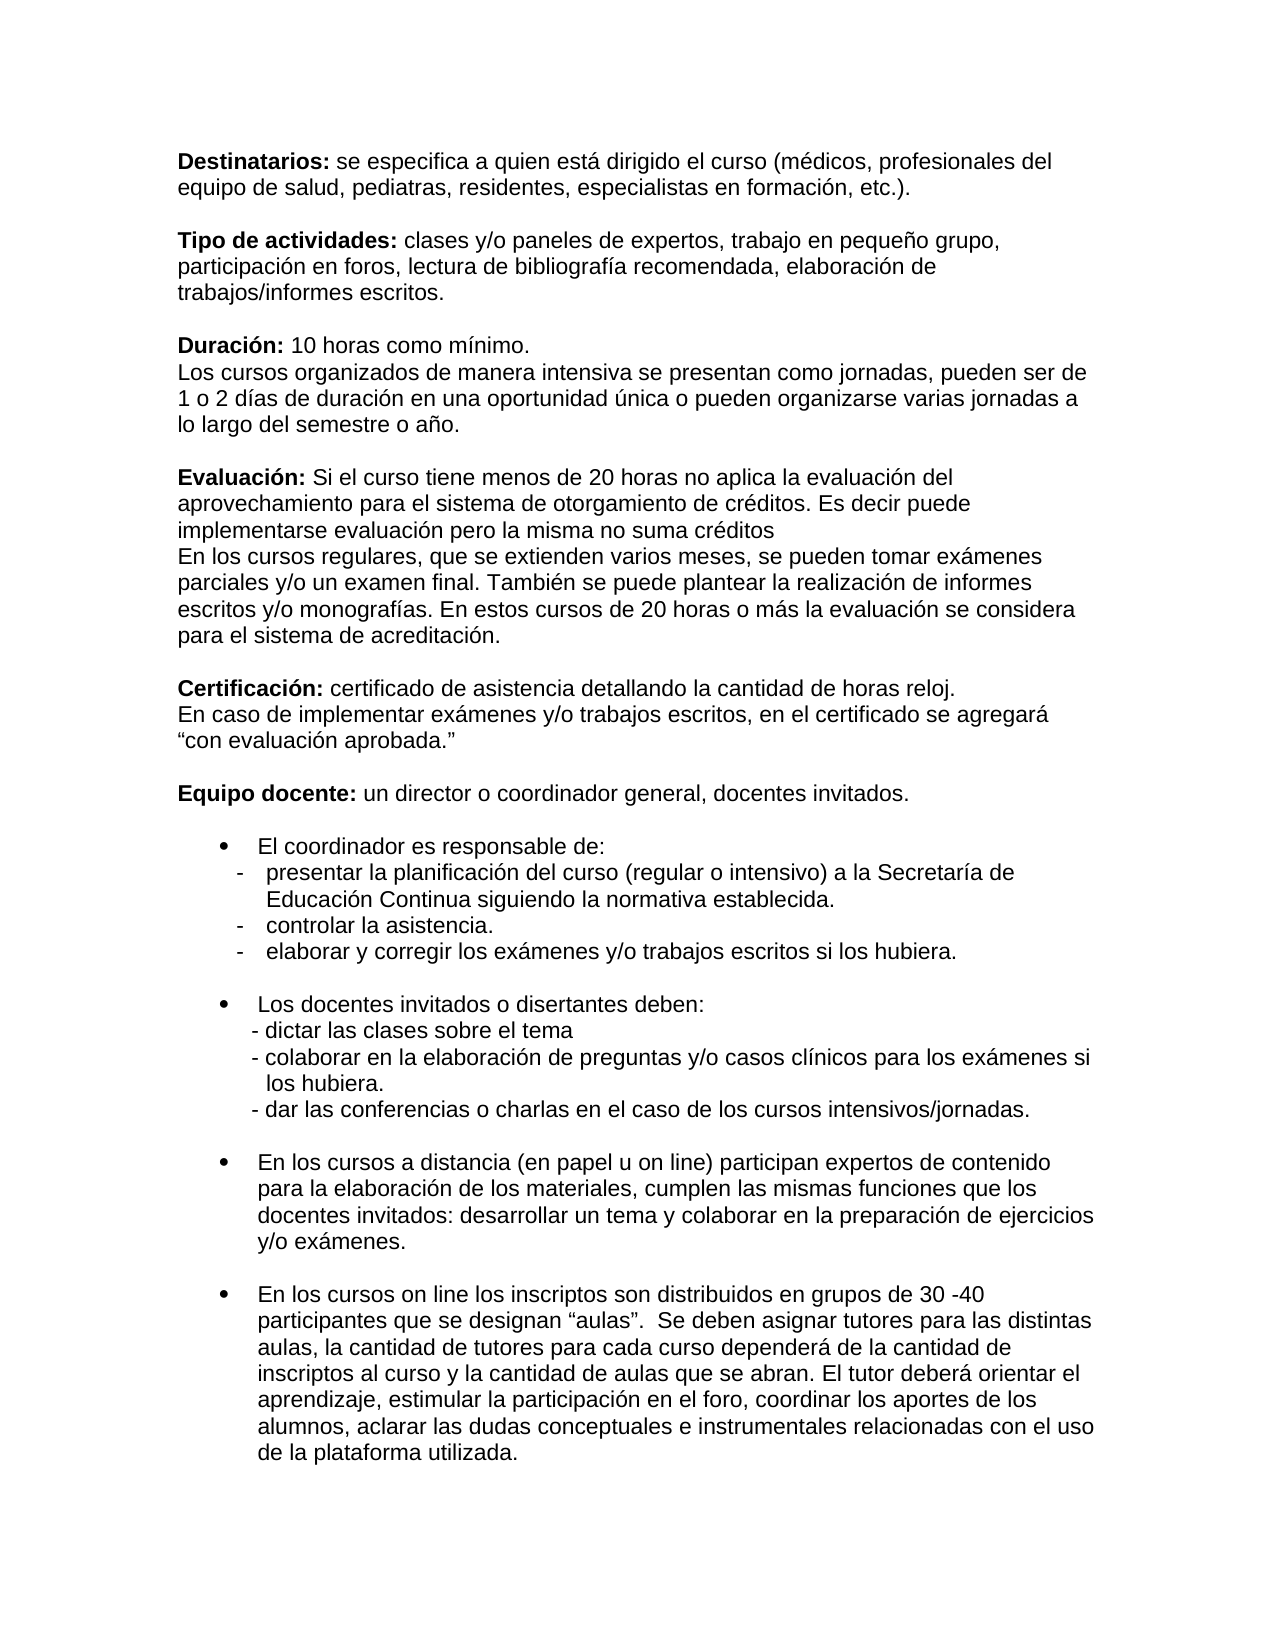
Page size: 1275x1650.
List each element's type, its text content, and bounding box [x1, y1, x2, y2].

text En los cursos regulares, que se extienden varios meses, se pueden tomar exámenes parciales y/o un examen final. También se puede plantear la realización de informes escritos y/o monografías. En estos cursos de 20 horas o más la evaluación se considera para el sistema de acreditación. [177, 543, 1098, 648]
text Tipo de actividades: clases y/o paneles de expertos, trabajo en pequeño grupo, participación en foros, lectura de bibliografía recomendada, elaboración de trabajos/informes escritos. [177, 227, 1098, 306]
text Equipo docente: un director o coordinador general, docentes invitados. [177, 780, 1098, 806]
list controlar la asistencia. [236, 912, 1098, 938]
text - dictar las clases sobre el tema [177, 1017, 1098, 1044]
list Los docentes invitados o disertantes deben: [220, 991, 1098, 1017]
text Destinatarios: se especifica a quien está dirigido el curso (médicos, profesionales del equipo de salud, pediatras, residentes, especialistas en formación, etc.). [177, 148, 1098, 200]
text Los cursos organizados de manera intensiva se presentan como jornadas, pueden ser de 1 o 2 días de duración en una oportunidad única o pueden organizarse varias jornadas a lo largo del semestre o año. [177, 358, 1098, 437]
text Certificación: certificado de asistencia detallando la cantidad de horas reloj. [177, 675, 1098, 701]
text En caso de implementar exámenes y/o trabajos escritos, en el certificado se agregará “con evaluación aprobada.” [177, 701, 1098, 754]
list elaborar y corregir los exámenes y/o trabajos escritos si los hubiera. [236, 938, 1098, 964]
list En los cursos on line los inscriptos son distribuidos en grupos de 30 -40 participantes que se designan “aulas”. Se deben asignar tutores para las distintas aulas, la cantidad de tutores para cada curso dependerá de la cantidad de inscriptos al curso y la cantidad de aulas que se abran. El tutor deberá orientar el aprendizaje, estimular la participación en el foro, coordinar los aportes de los alumnos, aclarar las dudas conceptuales e instrumentales relacionadas con el uso de la plataforma utilizada. [220, 1281, 1098, 1465]
text Duración: 10 horas como mínimo. [177, 332, 1098, 358]
text Evaluación: Si el curso tiene menos de 20 horas no aplica la evaluación del aprovechamiento para el sistema de otorgamiento de créditos. Es decir puede implementarse evaluación pero la misma no suma créditos [177, 464, 1098, 543]
list presentar la planificación del curso (regular o intensivo) a la Secretaría de Educación Continua siguiendo la normativa establecida. [236, 859, 1098, 912]
list El coordinador es responsable de: [220, 833, 1098, 859]
text - dar las conferencias o charlas en el caso de los cursos intensivos/jornadas. [177, 1096, 1098, 1123]
text - colaborar en la elaboración de preguntas y/o casos clínicos para los exámenes si los hubiera. [251, 1044, 1098, 1096]
list En los cursos a distancia (en papel u on line) participan expertos de contenido para la elaboración de los materiales, cumplen las mismas funciones que los docentes invitados: desarrollar un tema y colaborar en la preparación de ejercicios y/o exámenes. [220, 1149, 1098, 1254]
